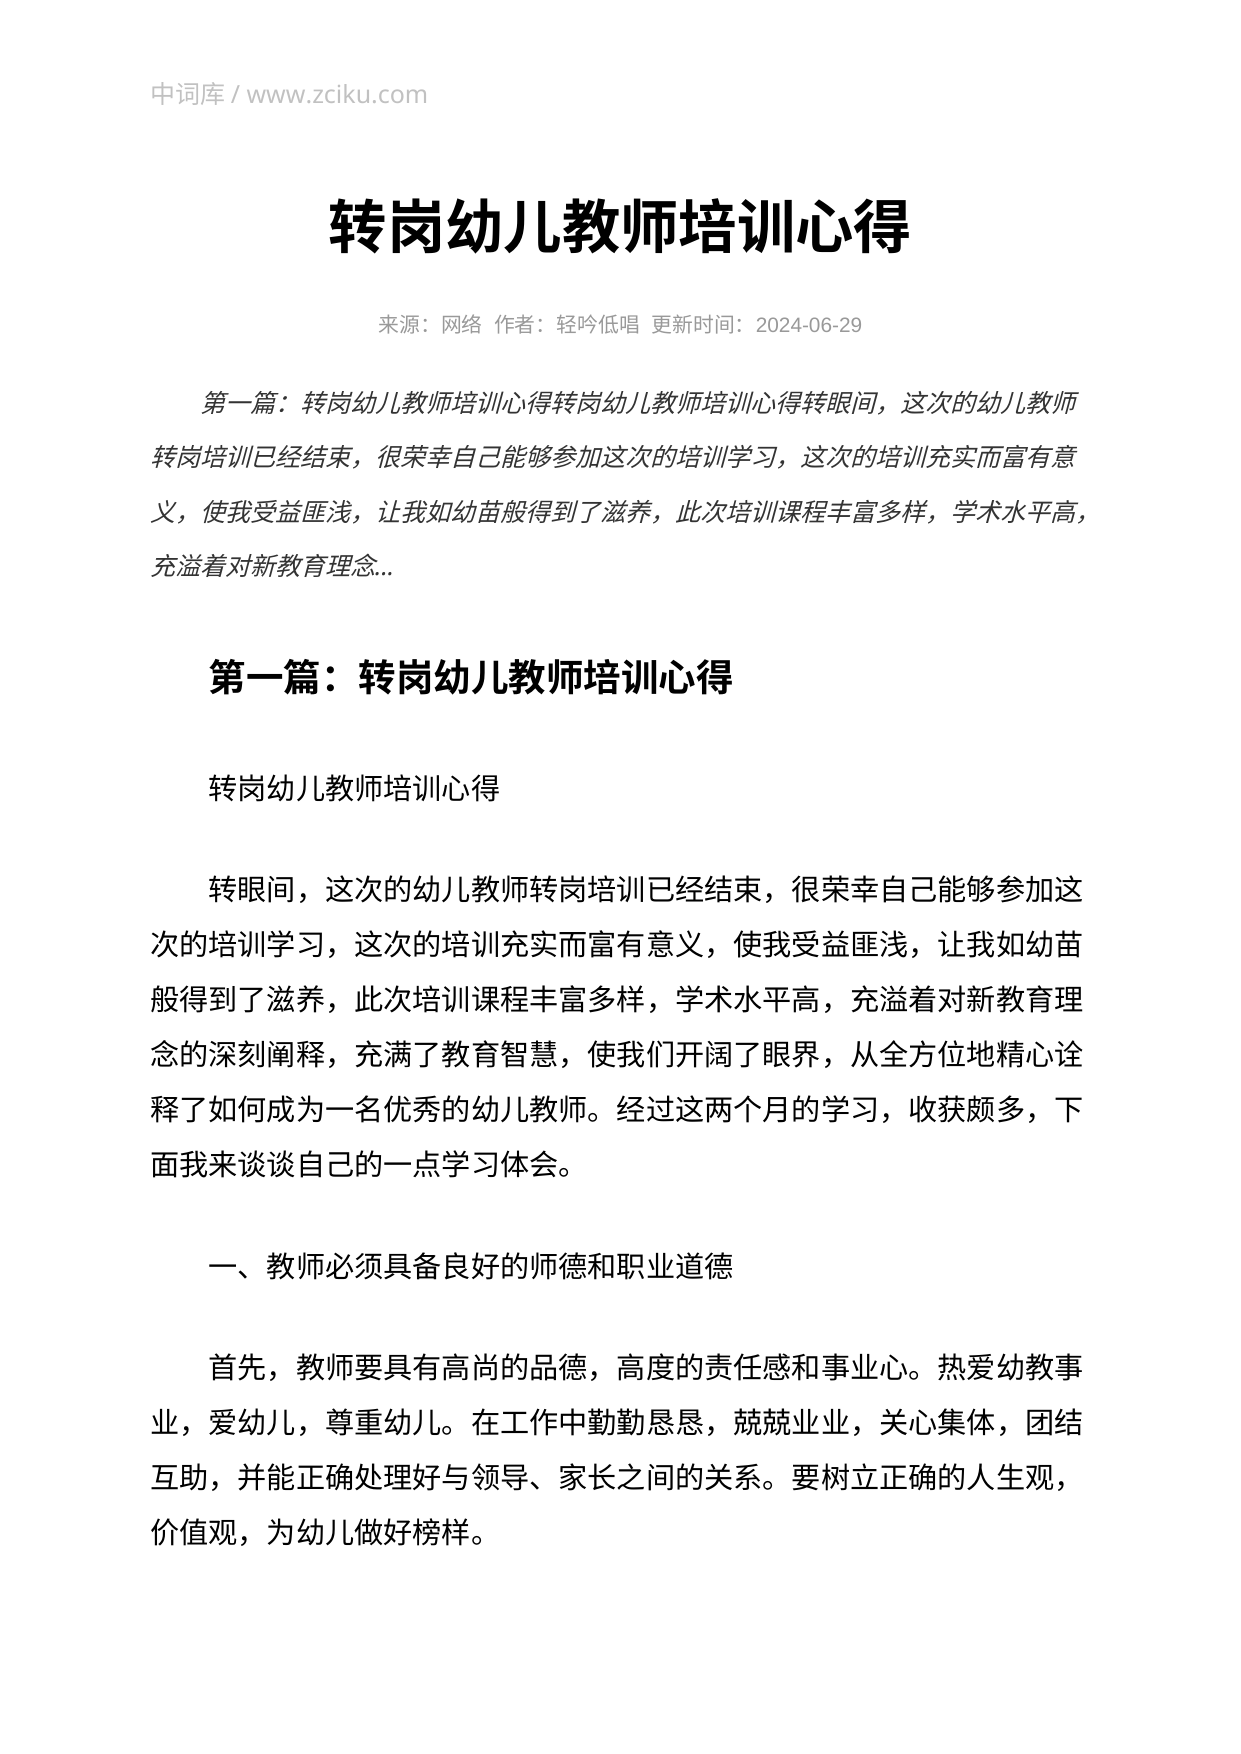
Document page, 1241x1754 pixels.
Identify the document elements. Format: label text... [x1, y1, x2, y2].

text 第一篇：转岗幼儿教师培训心得转岗幼儿教师培训心得转眼间，这次的幼儿教师转岗培训已经结束，很荣幸自己能够参加这次的培训学习，这次的培训充实而富有意义，使我受益匪浅，让我如幼苗般得到了滋养，此次培训课程丰富多样，学术水平高，充溢着对新教育理念... [150, 383, 1090, 583]
text 首先，教师要具有高尚的品德，高度的责任感和事业心。热爱幼教事业，爱幼儿，尊重幼儿。在工作中勤勤恳恳，兢兢业业，关心集体，团结互助，并能正确处理好与领导、家长之间的关系。要树立正确的人生观，价值观，为幼儿做好榜样。 [150, 1345, 1090, 1552]
text 一、教师必须具备良好的师德和职业道德 [150, 1243, 1090, 1286]
text 来源：网络 作者：轻吟低唱 更新时间：2024-06-29 [150, 313, 1090, 337]
text 转岗幼儿教师培训心得 [150, 765, 1090, 807]
subtitle 转岗幼儿教师培训心得 [150, 181, 1090, 266]
text 第一篇：转岗幼儿教师培训心得 [150, 648, 1090, 702]
text 转眼间，这次的幼儿教师转岗培训已经结束，很荣幸自己能够参加这次的培训学习，这次的培训充实而富有意义，使我受益匪浅，让我如幼苗般得到了滋养，此次培训课程丰富多样，学术水平高，充溢着对新教育理念的深刻阐释，充满了教育智慧，使我们开阔了眼界，从全方位地精心诠释了如何成为一名优秀的幼儿教师。经过这两个月的学习，收获颇多，下面我来谈谈自己的一点学习体会。 [150, 867, 1090, 1184]
